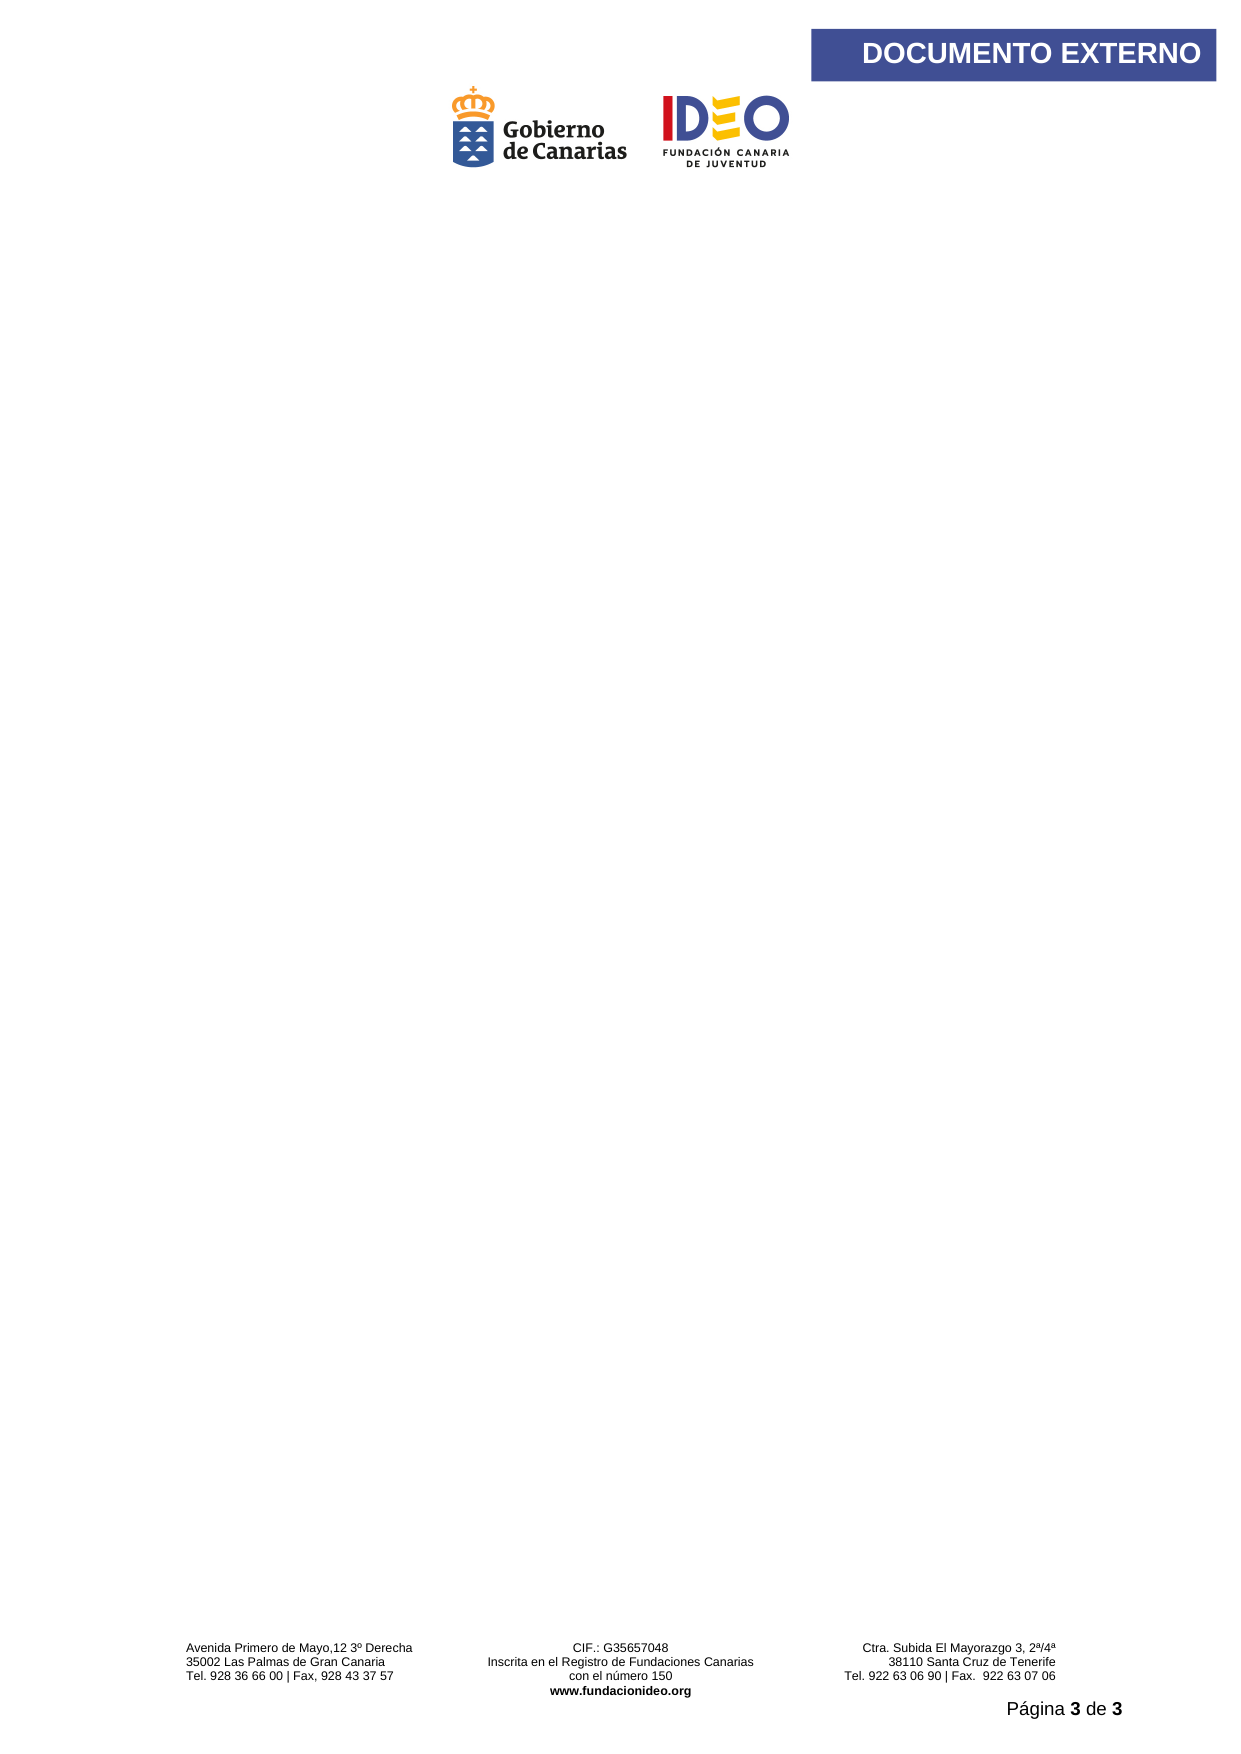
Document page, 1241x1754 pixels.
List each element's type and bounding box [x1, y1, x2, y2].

picture [0, 51, 1241, 202]
